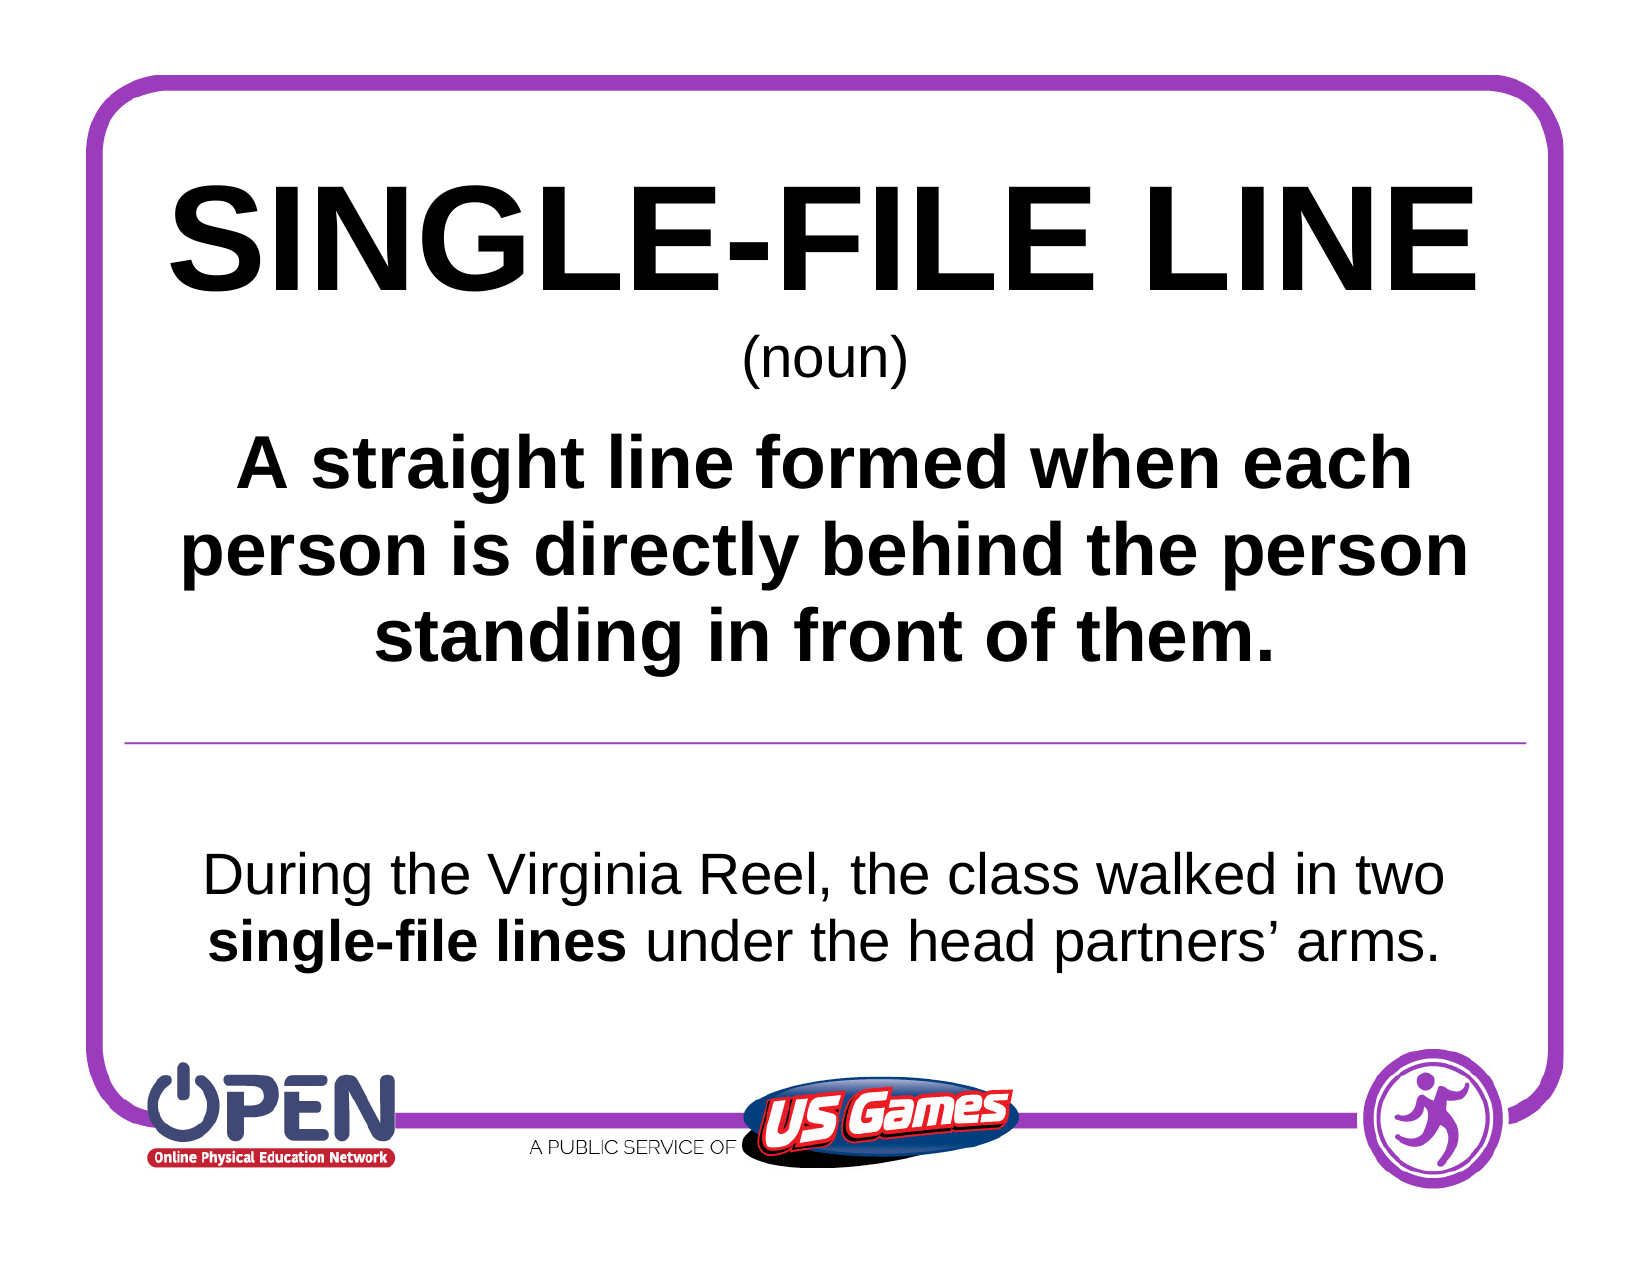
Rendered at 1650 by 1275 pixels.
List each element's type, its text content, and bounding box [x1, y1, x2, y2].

text During the Virginia Reel, the class walked in two single-file lines under the head partners’ arms. [150, 840, 1500, 974]
text (noun) [150, 322, 1500, 389]
picture [86, 75, 1564, 1195]
text SINGLE-FILE LINE [150, 150, 1500, 322]
text A straight line formed when each person is directly behind the person standing in front of them. [150, 418, 1500, 677]
